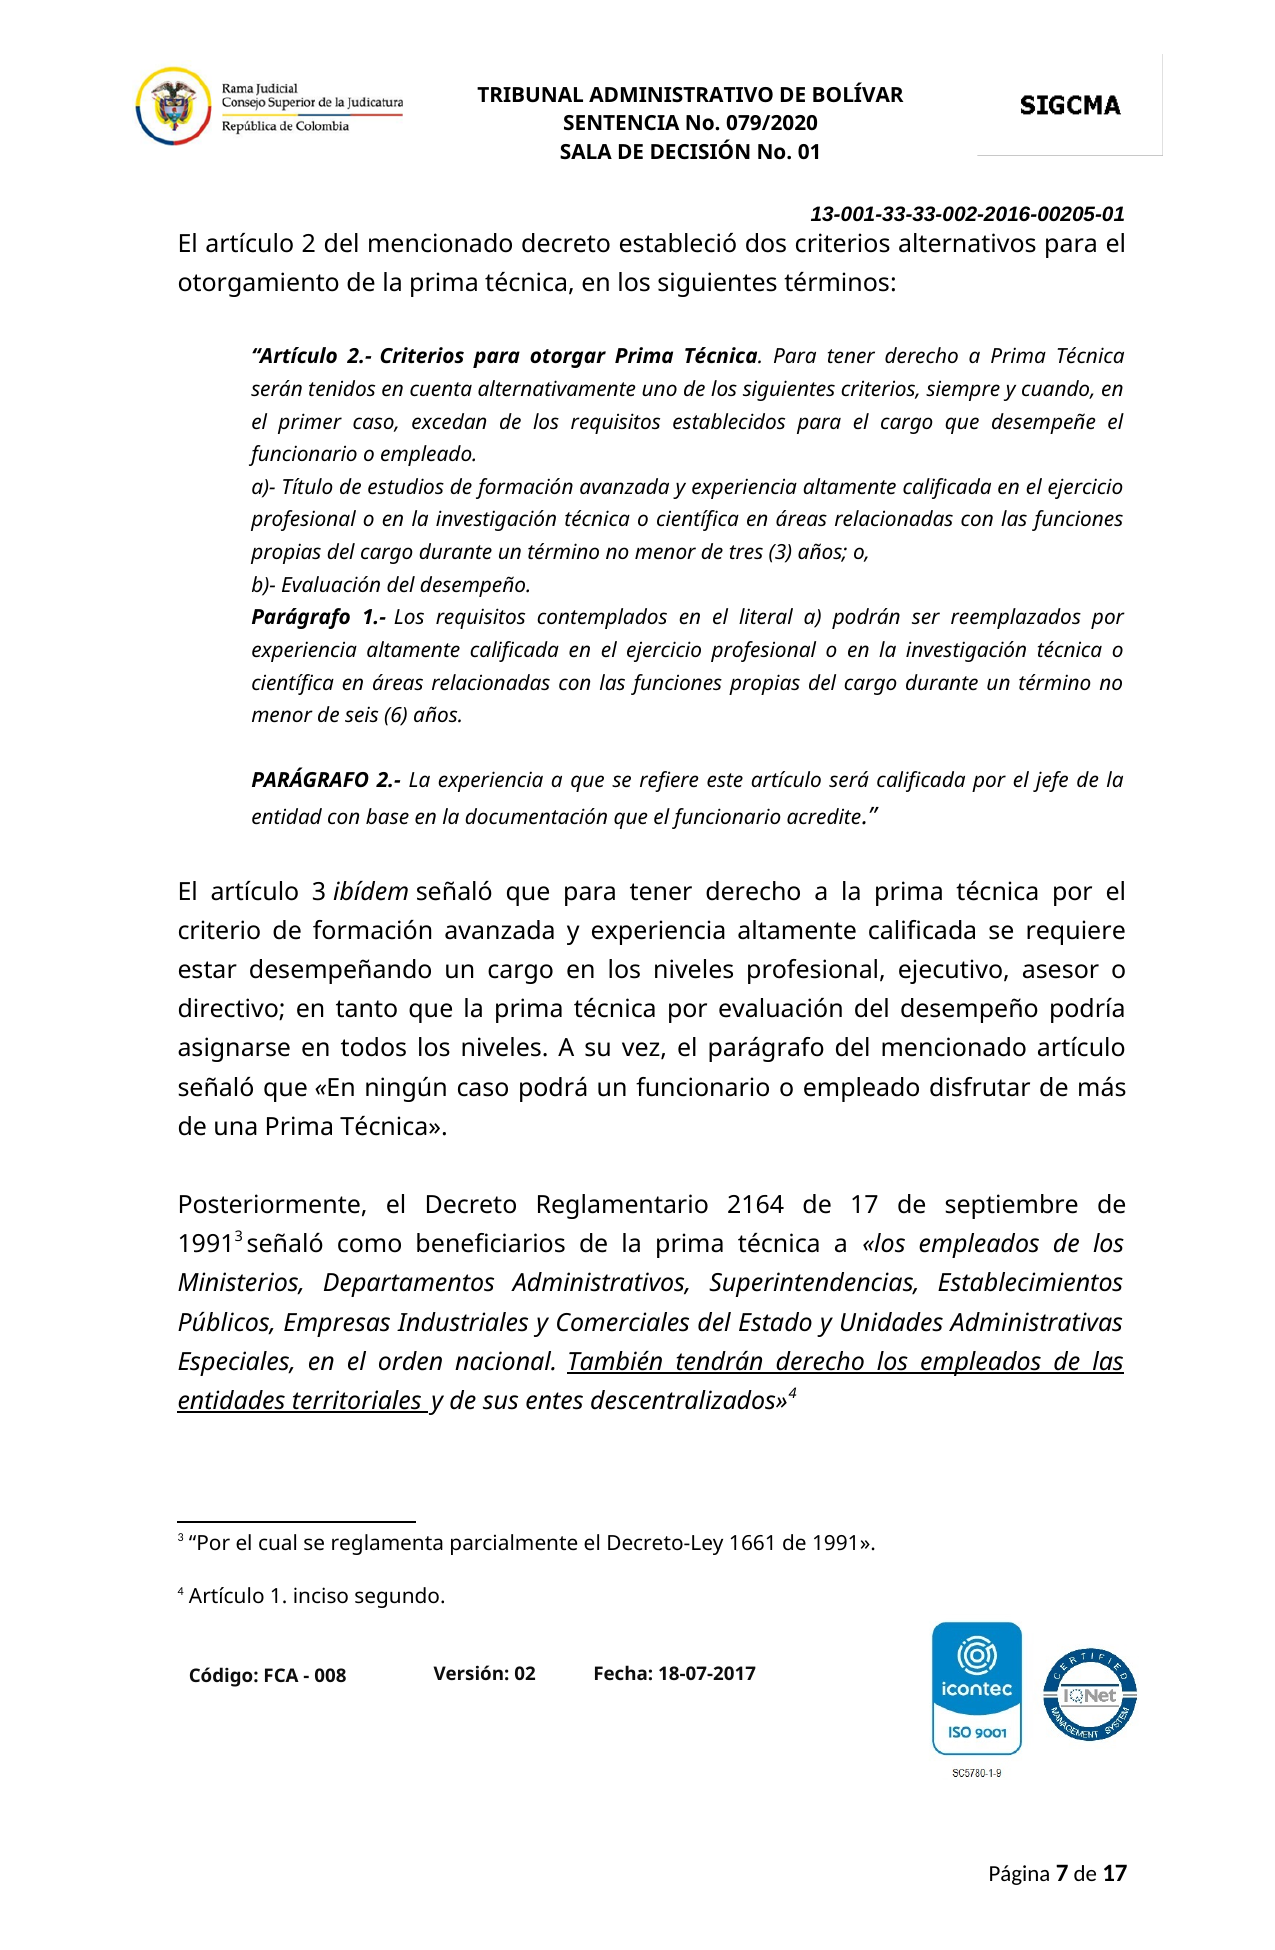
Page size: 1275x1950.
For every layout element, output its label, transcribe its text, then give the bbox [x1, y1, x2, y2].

picture [130, 60, 403, 146]
text El artículo 3 ibídem señaló que para tener derecho a la prima técnica por el criterio de formación avanzada y experiencia altamente calificada se requiere estar desempeñando un cargo en los niveles profesional, ejecutivo, asesor o directivo; en tanto que la prima técnica por evaluación del desempeño podría asignarse en todos los niveles. A su vez, el parágrafo del mencionado artículo señaló que «En ningún caso podrá un funcionario o empleado disfrutar de más de una Prima Técnica». [177, 873, 1127, 1142]
text Posteriormente, el Decreto Reglamentario 2164 de 17 de septiembre de 1991 señaló como beneficiarios de la prima técnica a «los empleados de los Ministerios, Departamentos Administrativos, Superintendencias, Establecimientos Públicos, Empresas Industriales y Comerciales del Estado y Unidades Administrativas Especiales, en el orden nacional. También tendrán derecho los empleados de las entidades territoriales y de sus entes descentralizados» [177, 1187, 1127, 1417]
picture [917, 1609, 1143, 1780]
text Parágrafo 1.- Los requisitos contemplados en el literal a) podrán ser reemplazados por experiencia altamente calificada en el ejercicio profesional o en la investigación técnica o científica en áreas relacionadas con las funciones propias del cargo durante un término no menor de seis (6) años. [251, 602, 1127, 729]
text El artículo 2 del mencionado decreto estableció dos criterios alternativos para el otorgamiento de la prima técnica, en los siguientes términos: [177, 226, 1127, 299]
picture [977, 54, 1164, 157]
text “Artículo 2.- Criterios para otorgar Prima Técnica. Para tener derecho a Prima Técnica serán tenidos en cuenta alternativamente uno de los siguientes criterios, siempre y cuando, en el primer caso, excedan de los requisitos establecidos para el cargo que desempeñe el funcionario o empleado. [251, 342, 1127, 468]
text b)- Evaluación del desempeño. [251, 570, 1127, 598]
text PARÁGRAFO 2.- La experiencia a que se refiere este artículo será calificada por el jefe de la entidad con base en la documentación que el funcionario acredite.” [251, 765, 1127, 831]
text a)- Título de estudios de formación avanzada y experiencia altamente calificada en el ejercicio profesional o en la investigación técnica o científica en áreas relacionadas con las funciones propias del cargo durante un término no menor de tres (3) años; o, [251, 472, 1127, 566]
